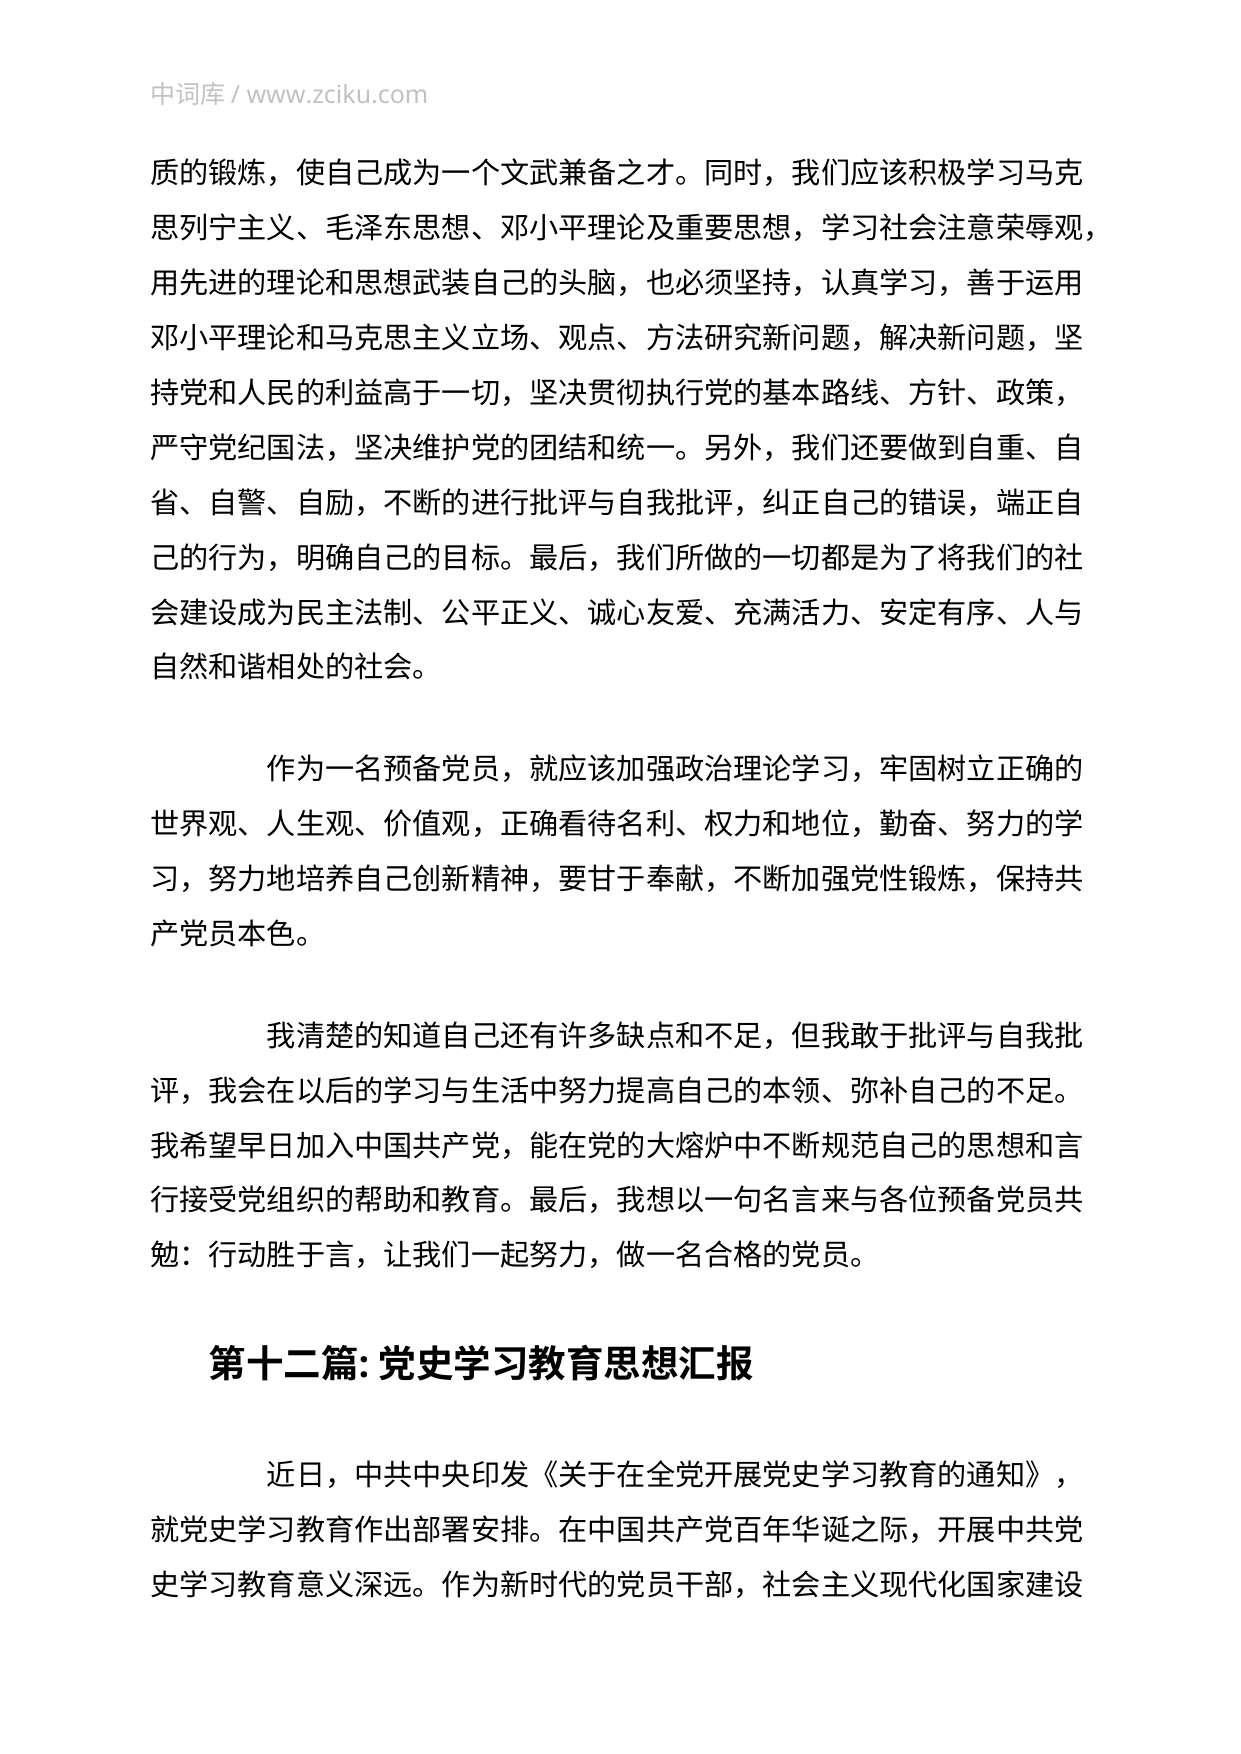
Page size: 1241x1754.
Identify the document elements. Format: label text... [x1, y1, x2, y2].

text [150, 1451, 1090, 1603]
text 作为一名预备党员，就应该加强政治理论学习，牢固树立正确的世界观、人生观、价值观，正确看待名利、权力和地位，勤奋、努力的学习，努力地培养自己创新精神，要甘于奉献，不断加强党性锻炼，保持共产党员本色。 [150, 746, 1090, 953]
text 第十二篇: 党史学习教育思想汇报 [150, 1334, 1090, 1388]
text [150, 150, 1090, 686]
text 我清楚的知道自己还有许多缺点和不足，但我敢于批评与自我批评，我会在以后的学习与生活中努力提高自己的本领、弥补自己的不足。我希望早日加入中国共产党，能在党的大熔炉中不断规范自己的思想和言行接受党组织的帮助和教育。最后，我想以一句名言来与各位预备党员共勉：行动胜于言，让我们一起努力，做一名合格的党员。 [150, 1012, 1090, 1274]
